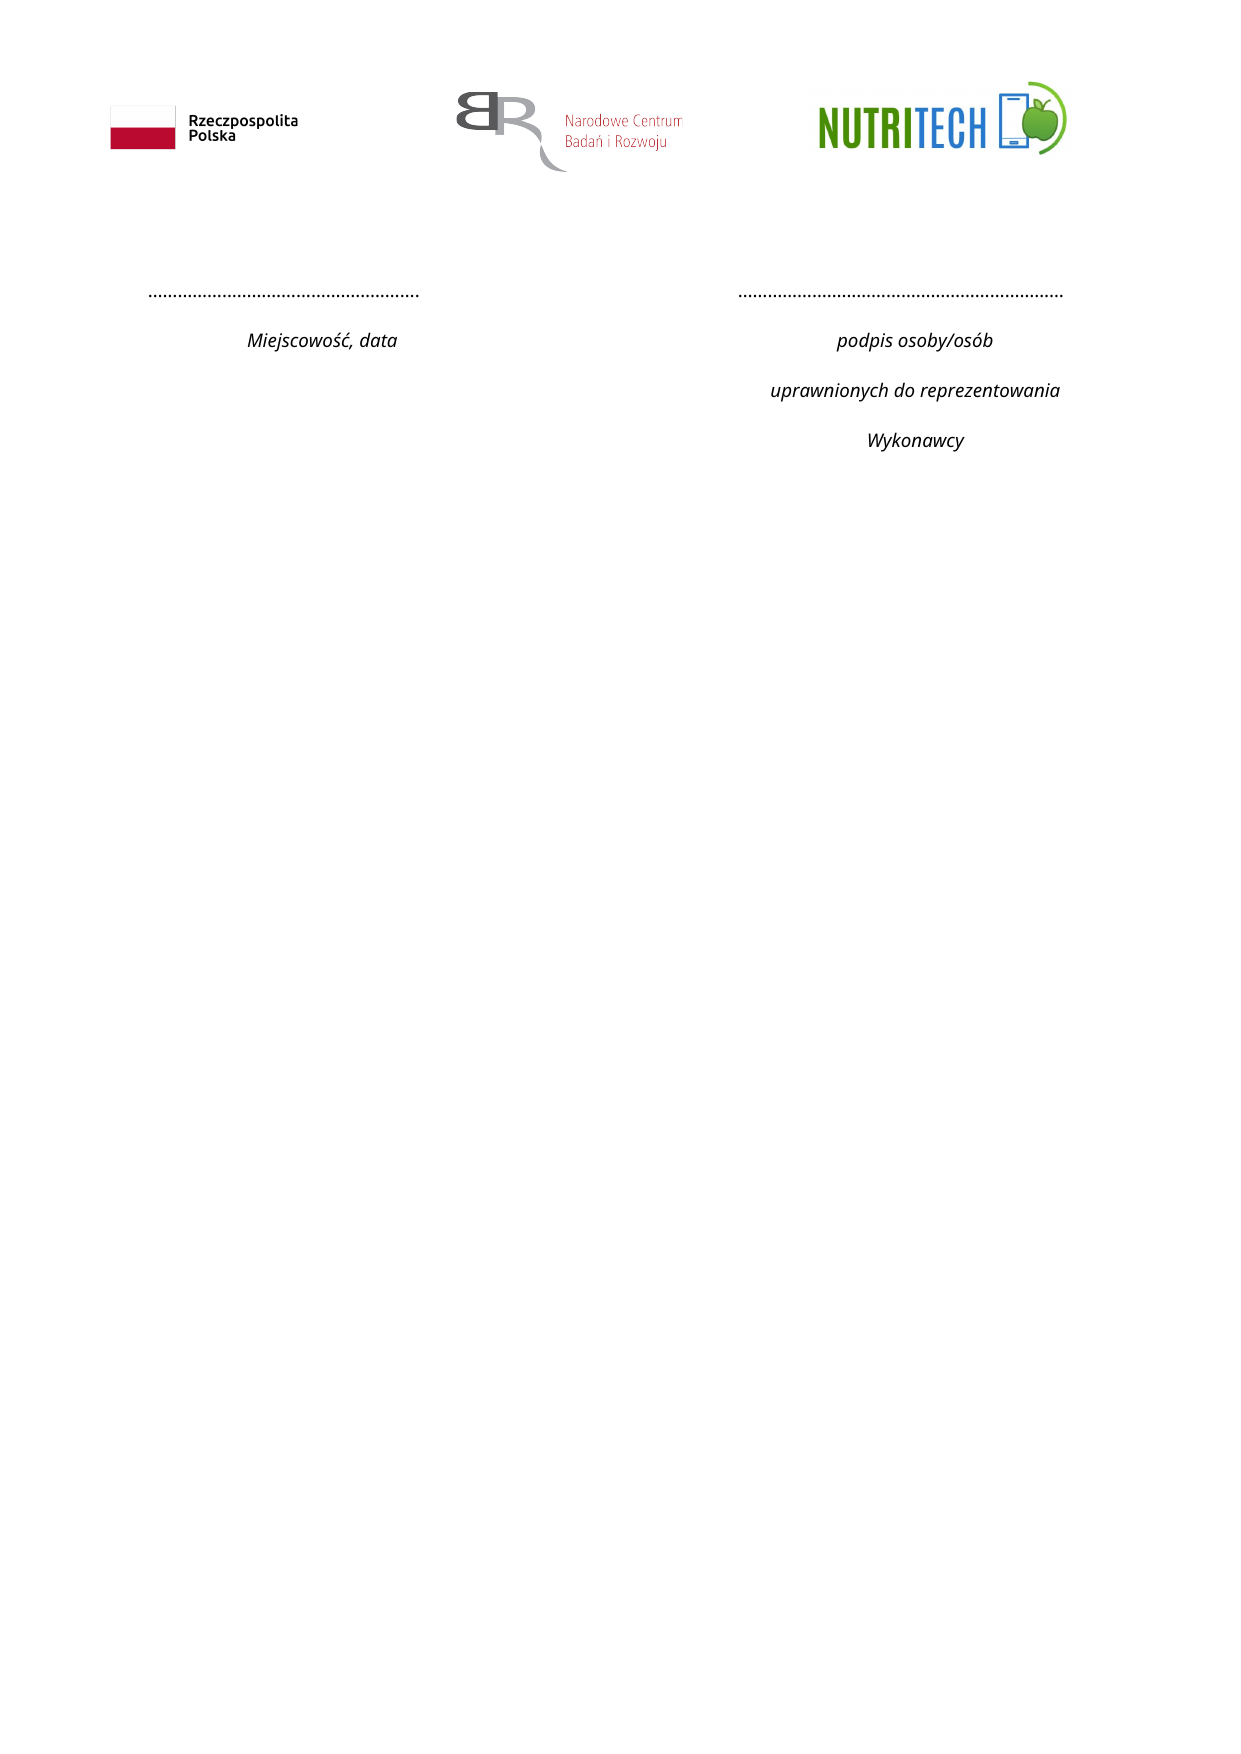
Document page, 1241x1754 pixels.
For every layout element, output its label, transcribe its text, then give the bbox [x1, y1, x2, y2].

text Wykonawcy [664, 428, 1093, 453]
text uprawnionych do reprezentowania [664, 378, 1093, 403]
picture [96, 91, 312, 164]
text ………………………………………………. ………………………………………………………… [148, 277, 1093, 303]
picture [456, 92, 683, 172]
text Miejscowość, data podpis osoby/osób [148, 327, 1093, 353]
picture [794, 73, 1085, 164]
